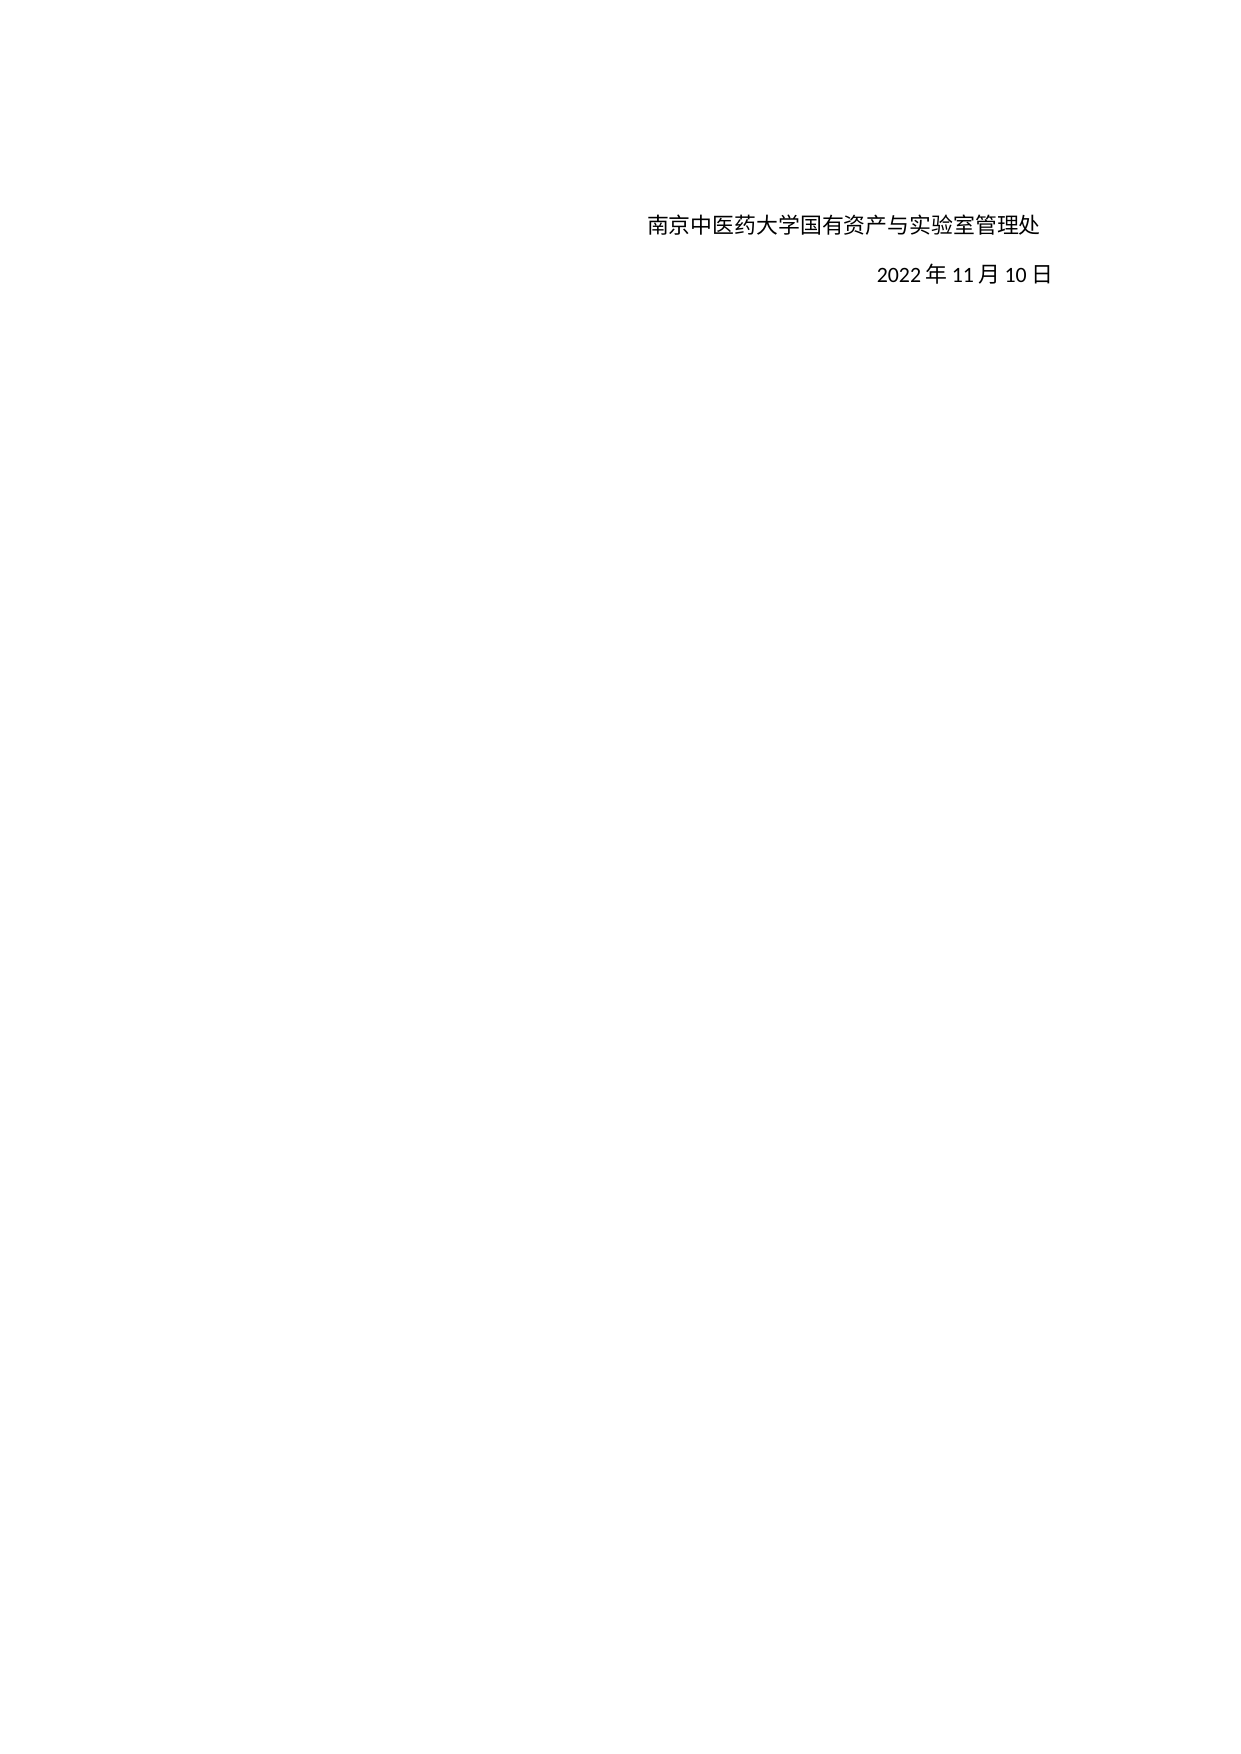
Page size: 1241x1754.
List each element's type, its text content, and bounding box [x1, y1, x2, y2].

text 南京中医药大学国有资产与实验室管理处 [187, 208, 1053, 240]
text 2022年11月10日 [187, 256, 1053, 289]
